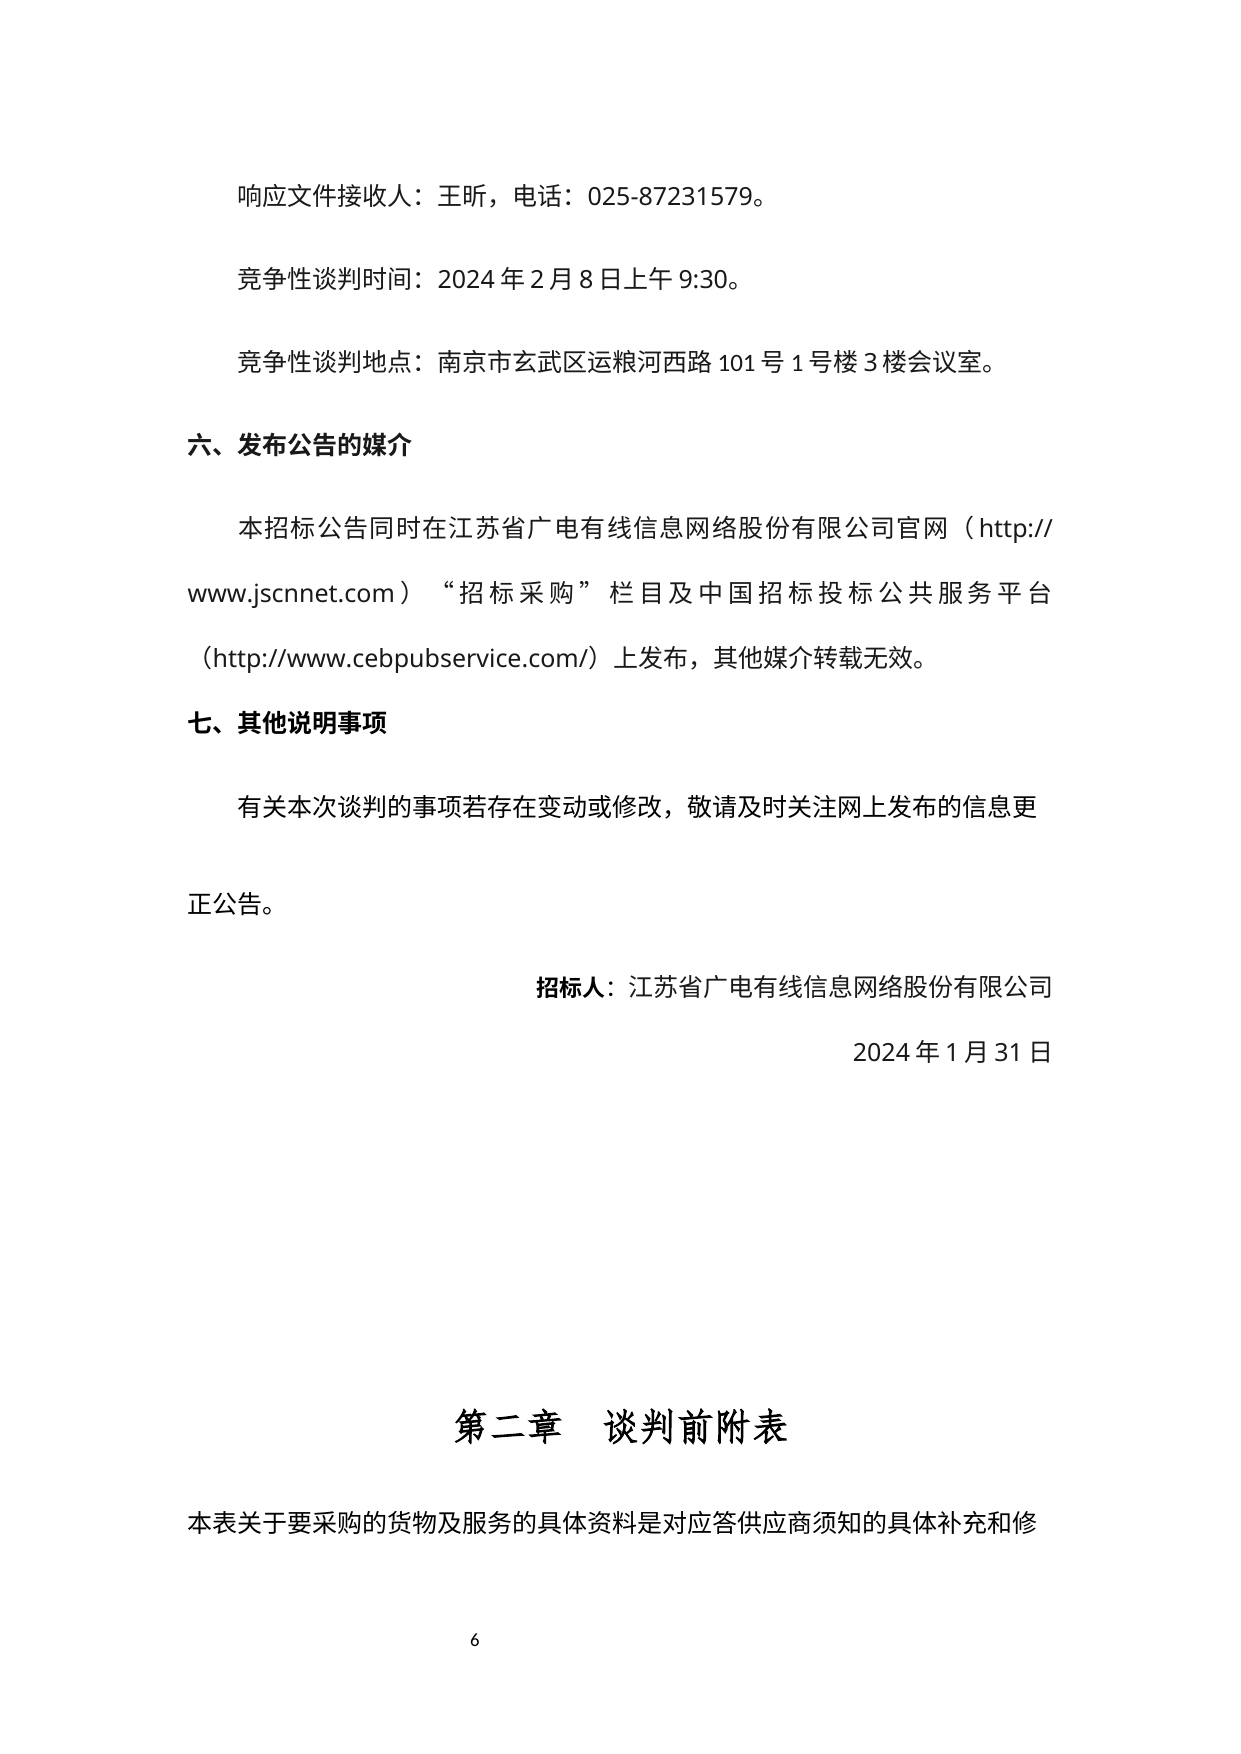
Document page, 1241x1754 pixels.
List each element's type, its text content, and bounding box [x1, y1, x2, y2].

text 竞争性谈判时间：2024年2月8日上午9:30。 [187, 245, 1053, 310]
text 七、其他说明事项 [187, 689, 1053, 754]
text 本招标公告同时在江苏省广电有线信息网络股份有限公司官网（http://www.jscnnet.com）“招标采购”栏目及中国招标投标公共服务平台（http://www.cebpubservice.com/）上发布，其他媒介转载无效。 [187, 494, 1053, 689]
text 响应文件接收人：王昕，电话：025-87231579。 [187, 162, 1053, 227]
text 有关本次谈判的事项若存在变动或修改，敬请及时关注网上发布的信息更正公告。 [187, 773, 1053, 935]
text 2024年1月31日 [187, 1018, 1053, 1083]
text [187, 1489, 1053, 1554]
text 招标人：江苏省广电有线信息网络股份有限公司 [187, 953, 1053, 1018]
text 竞争性谈判地点：南京市玄武区运粮河西路101号1号楼3楼会议室。 [187, 328, 1053, 393]
text 六、发布公告的媒介 [187, 411, 1053, 476]
list 第二章 谈判前附表 [187, 1391, 1053, 1456]
